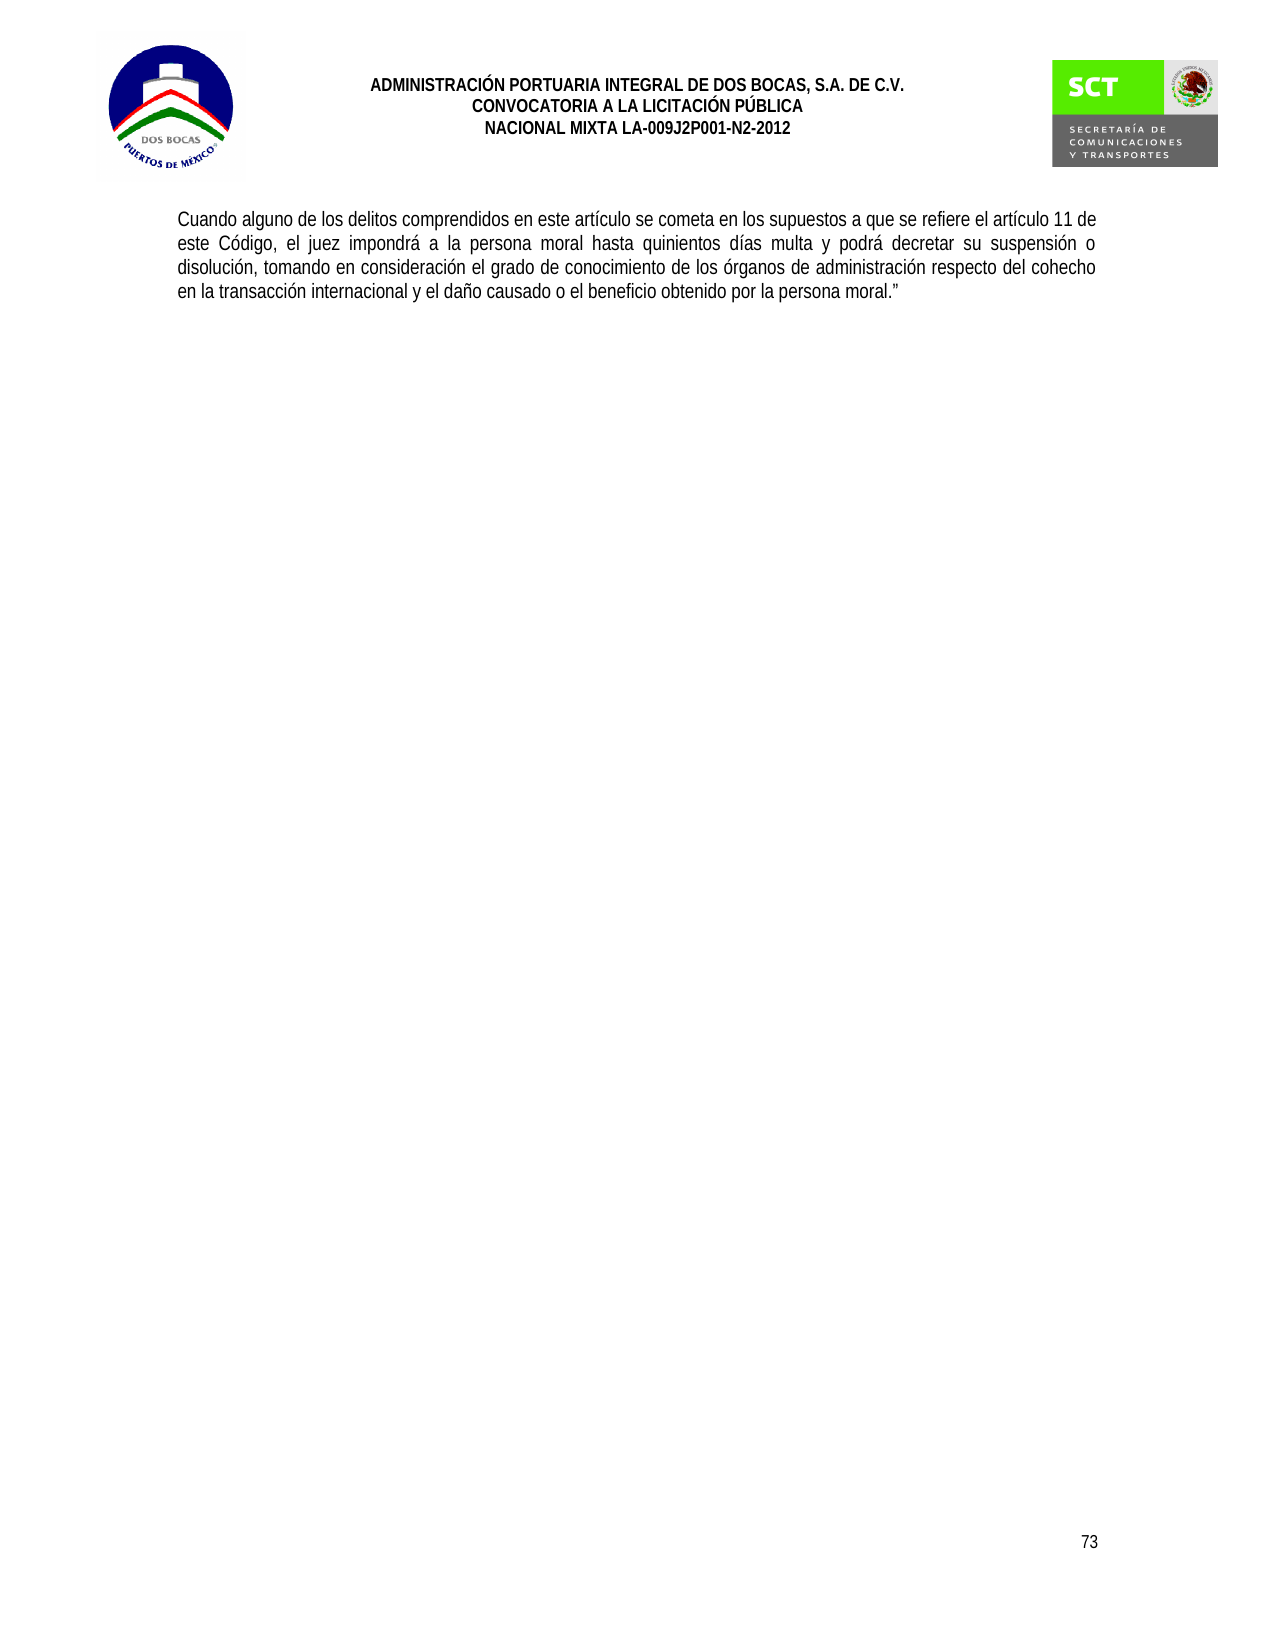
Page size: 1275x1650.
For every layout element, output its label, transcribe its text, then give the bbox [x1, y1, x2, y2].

picture [1052, 60, 1218, 167]
text Cuando alguno de los delitos comprendidos en este artículo se cometa en los supuestos a que se refiere el artículo 11 de este Código, el juez impondrá a la persona moral hasta quinientos días multa y podrá decretar su suspensión o disolución, tomando en consideración el grado de conocimiento de los órganos de administración respecto del cohecho en la transacción internacional y el daño causado o el beneficio obtenido por la persona moral.” [177, 207, 1098, 303]
picture [95, 31, 247, 182]
